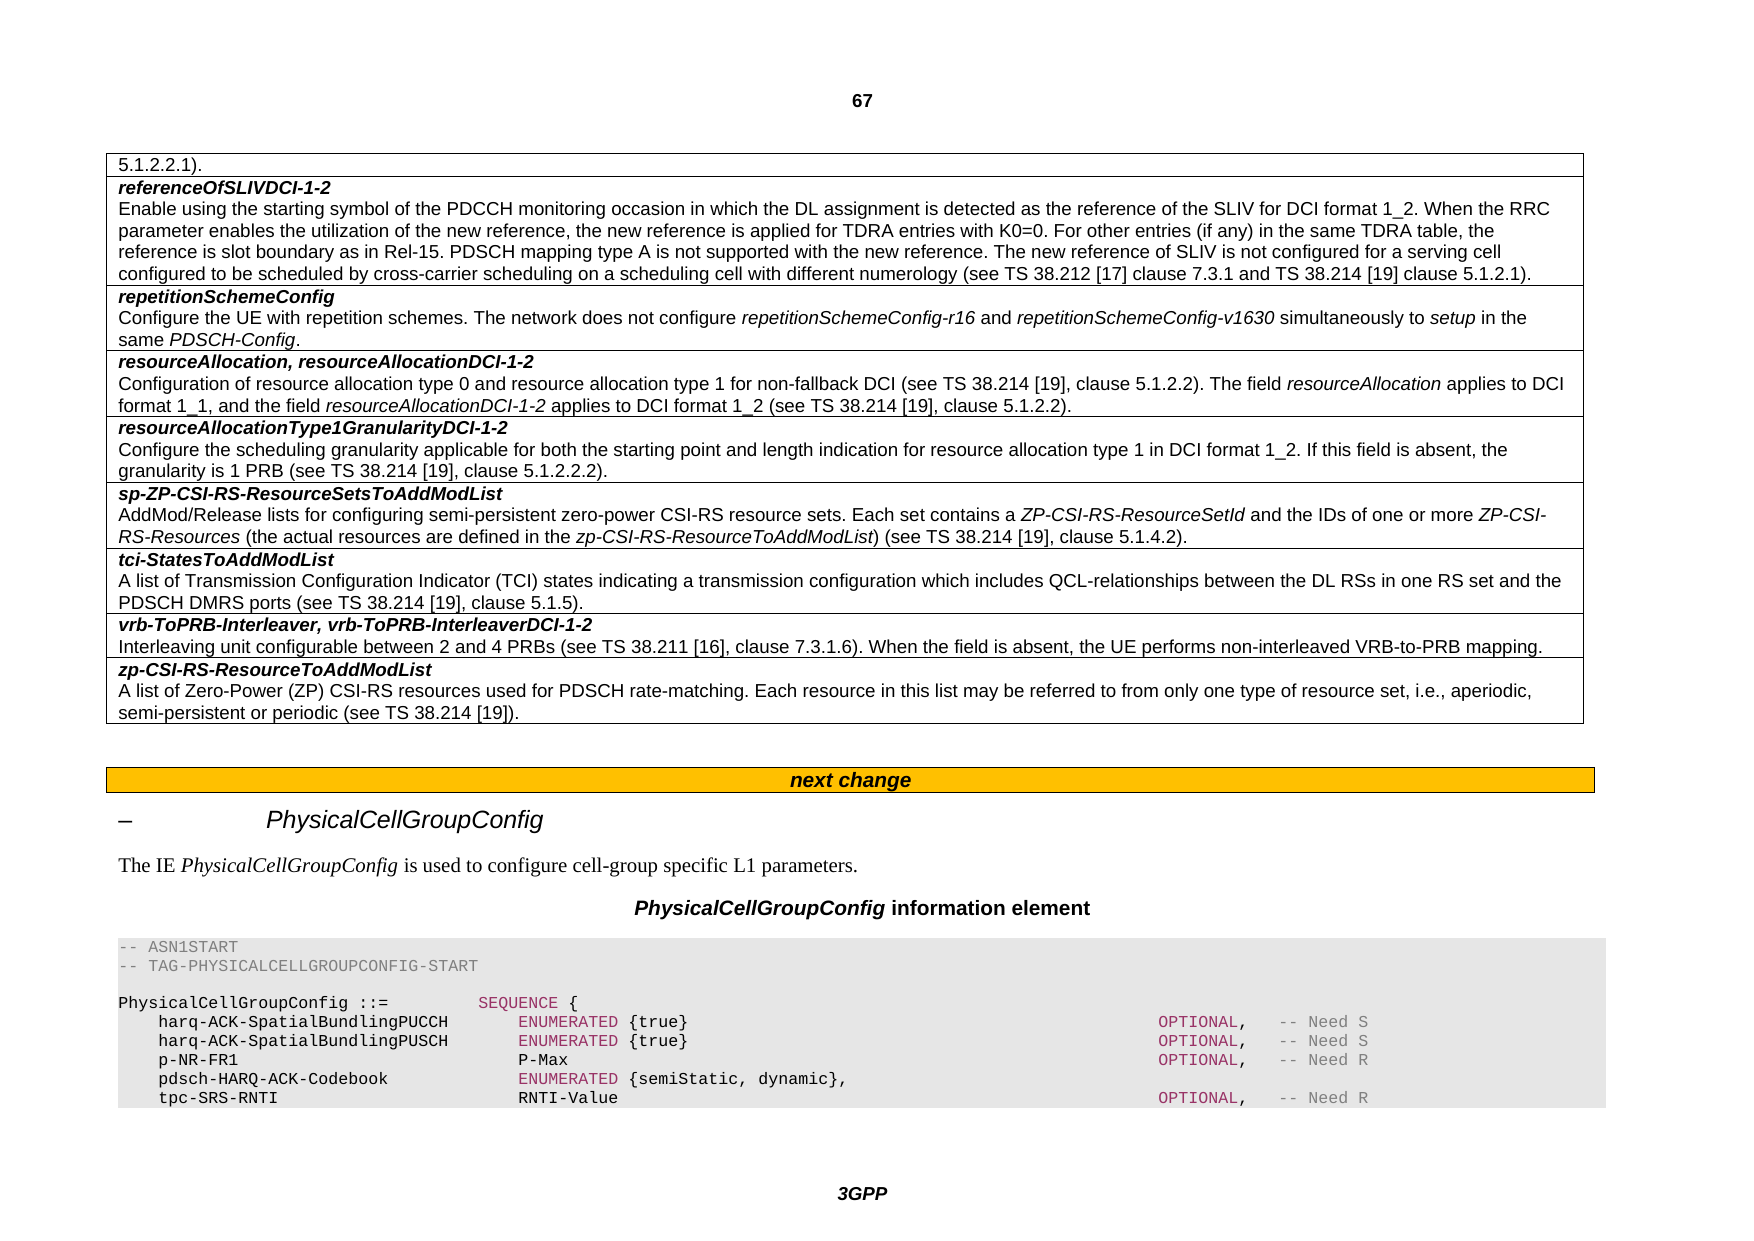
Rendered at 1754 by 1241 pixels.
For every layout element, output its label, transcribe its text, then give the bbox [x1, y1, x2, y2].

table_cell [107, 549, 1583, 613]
text pdsch-HARQ-ACK-Codebook ENUMERATED {semiStatic, dynamic}, [118, 1070, 1606, 1089]
text PhysicalCellGroupConfig ::= SEQUENCE { [118, 995, 1606, 1014]
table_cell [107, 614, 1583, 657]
text The IE PhysicalCellGroupConfig is used to configure cell-group specific L1 parameters. [118, 853, 1606, 877]
text p-NR-FR1 P-Max OPTIONAL, -- Need R [118, 1052, 1606, 1070]
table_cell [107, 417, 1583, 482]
text -- TAG-PHYSICALCELLGROUPCONFIG-START [118, 957, 1606, 976]
text harq-ACK-SpatialBundlingPUSCH ENUMERATED {true} OPTIONAL, -- Need S [118, 1033, 1606, 1052]
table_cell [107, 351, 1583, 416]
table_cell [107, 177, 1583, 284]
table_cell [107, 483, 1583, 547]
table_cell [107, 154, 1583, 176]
text PhysicalCellGroupConfig information element [118, 896, 1606, 920]
text tpc-SRS-RNTI RNTI-Value OPTIONAL, -- Need R [118, 1089, 1606, 1108]
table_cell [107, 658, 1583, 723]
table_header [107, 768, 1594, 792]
text -- ASN1START [118, 938, 1606, 957]
text harq-ACK-SpatialBundlingPUCCH ENUMERATED {true} OPTIONAL, -- Need S [118, 1014, 1606, 1033]
subtitle – PhysicalCellGroupConfig [118, 805, 1606, 834]
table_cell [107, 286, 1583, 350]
